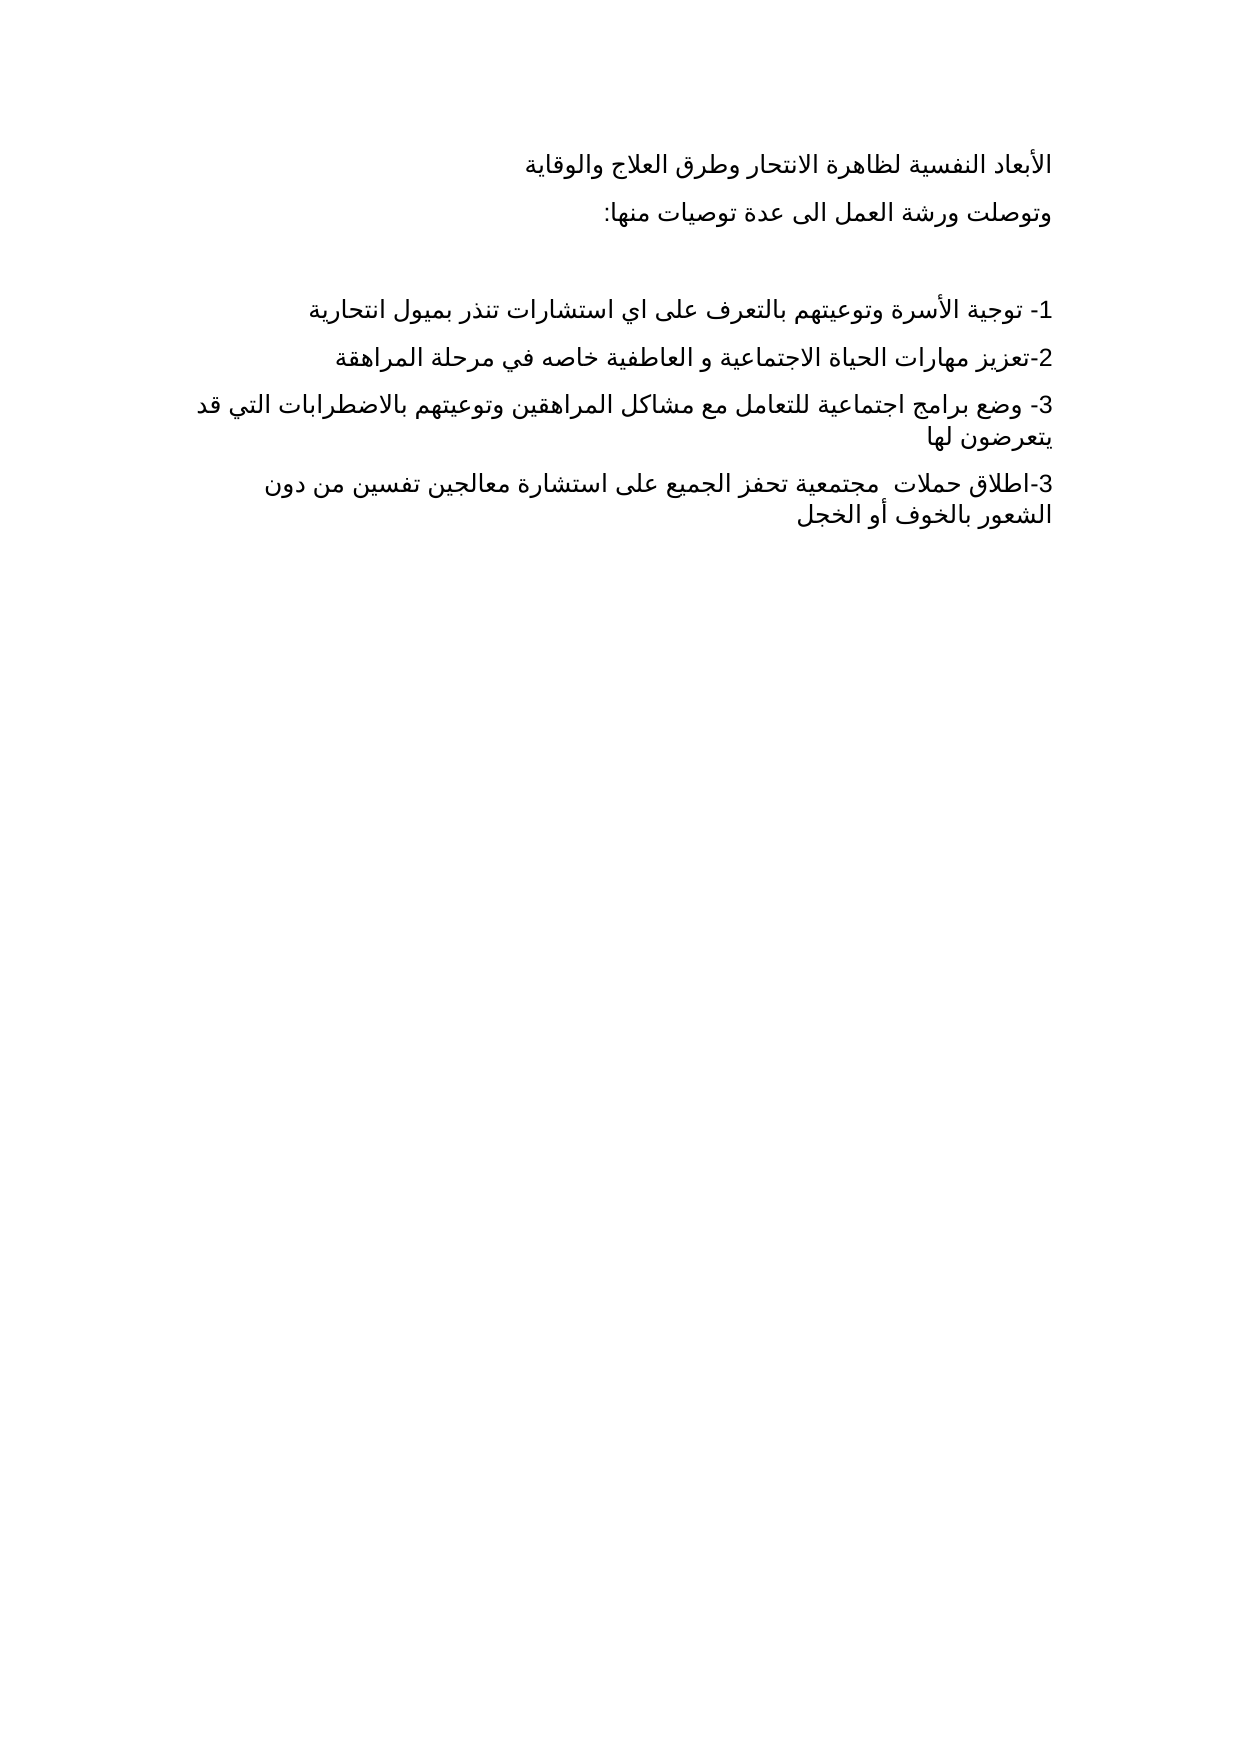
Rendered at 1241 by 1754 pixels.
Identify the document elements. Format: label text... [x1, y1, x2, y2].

text وتوصلت ورشة العمل الى عدة توصيات منها: [187, 198, 1053, 226]
text الأبعاد النفسية لظاهرة الانتحار وطرق العلاج والوقاية [187, 150, 1053, 179]
text 3- وضع برامج اجتماعية للتعامل مع مشاكل المراهقين وتوعيتهم بالاضطرابات التي قد يتعرضون لها [187, 390, 1053, 450]
text 1- توجية الأسرة وتوعيتهم بالتعرف على اي استشارات تنذر بميول انتحارية [187, 295, 1053, 324]
text 2-تعزيز مهارات الحياة الاجتماعية و العاطفية خاصه في مرحلة المراهقة [187, 343, 1053, 371]
text 3-اطلاق حملات مجتمعية تحفز الجميع على استشارة معالجين تفسين من دون الشعور بالخوف أو الخجل [187, 469, 1053, 529]
